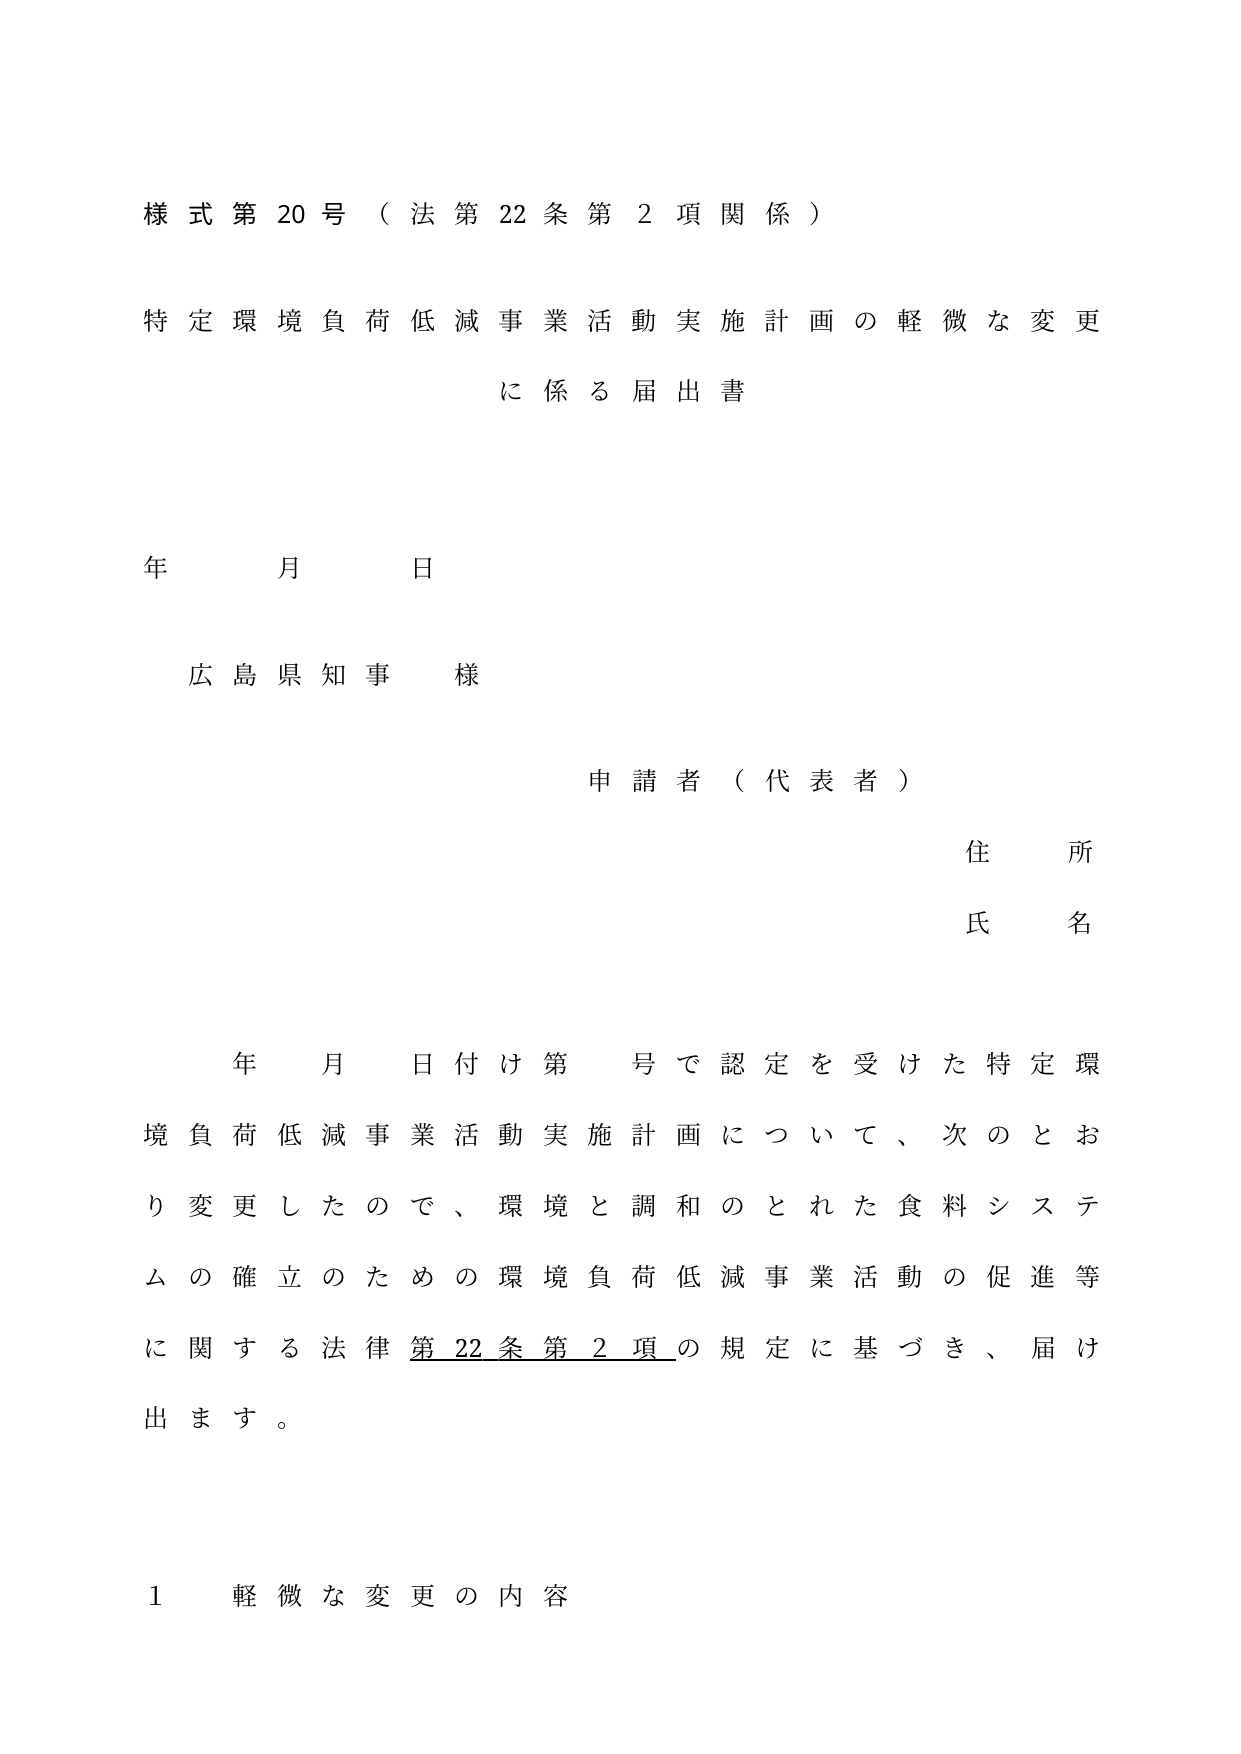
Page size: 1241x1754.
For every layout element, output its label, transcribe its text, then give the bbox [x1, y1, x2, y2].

text 申請者（代表者） [144, 744, 1120, 815]
text 年 月 日 [144, 496, 1120, 602]
text 氏名 [144, 886, 1120, 957]
text 広島県知事 様 [144, 638, 1120, 709]
text 年 月 日付け第 号で認定を受けた特定環境負荷低減事業活動実施計画について、次のとおり変更したので、環境と調和のとれた食料システムの確立のための環境負荷低減事業活動の促進等に関する法律第22条第２項の規定に基づき、届け出ます。 [144, 1027, 1120, 1452]
text 住所 [144, 815, 1120, 886]
text 特定環境負荷低減事業活動実施計画の軽微な変更に係る届出書 [144, 284, 1120, 425]
text １ 軽微な変更の内容 [144, 1559, 1120, 1629]
text 様式第20号（法第22条第２項関係） [144, 177, 1120, 248]
